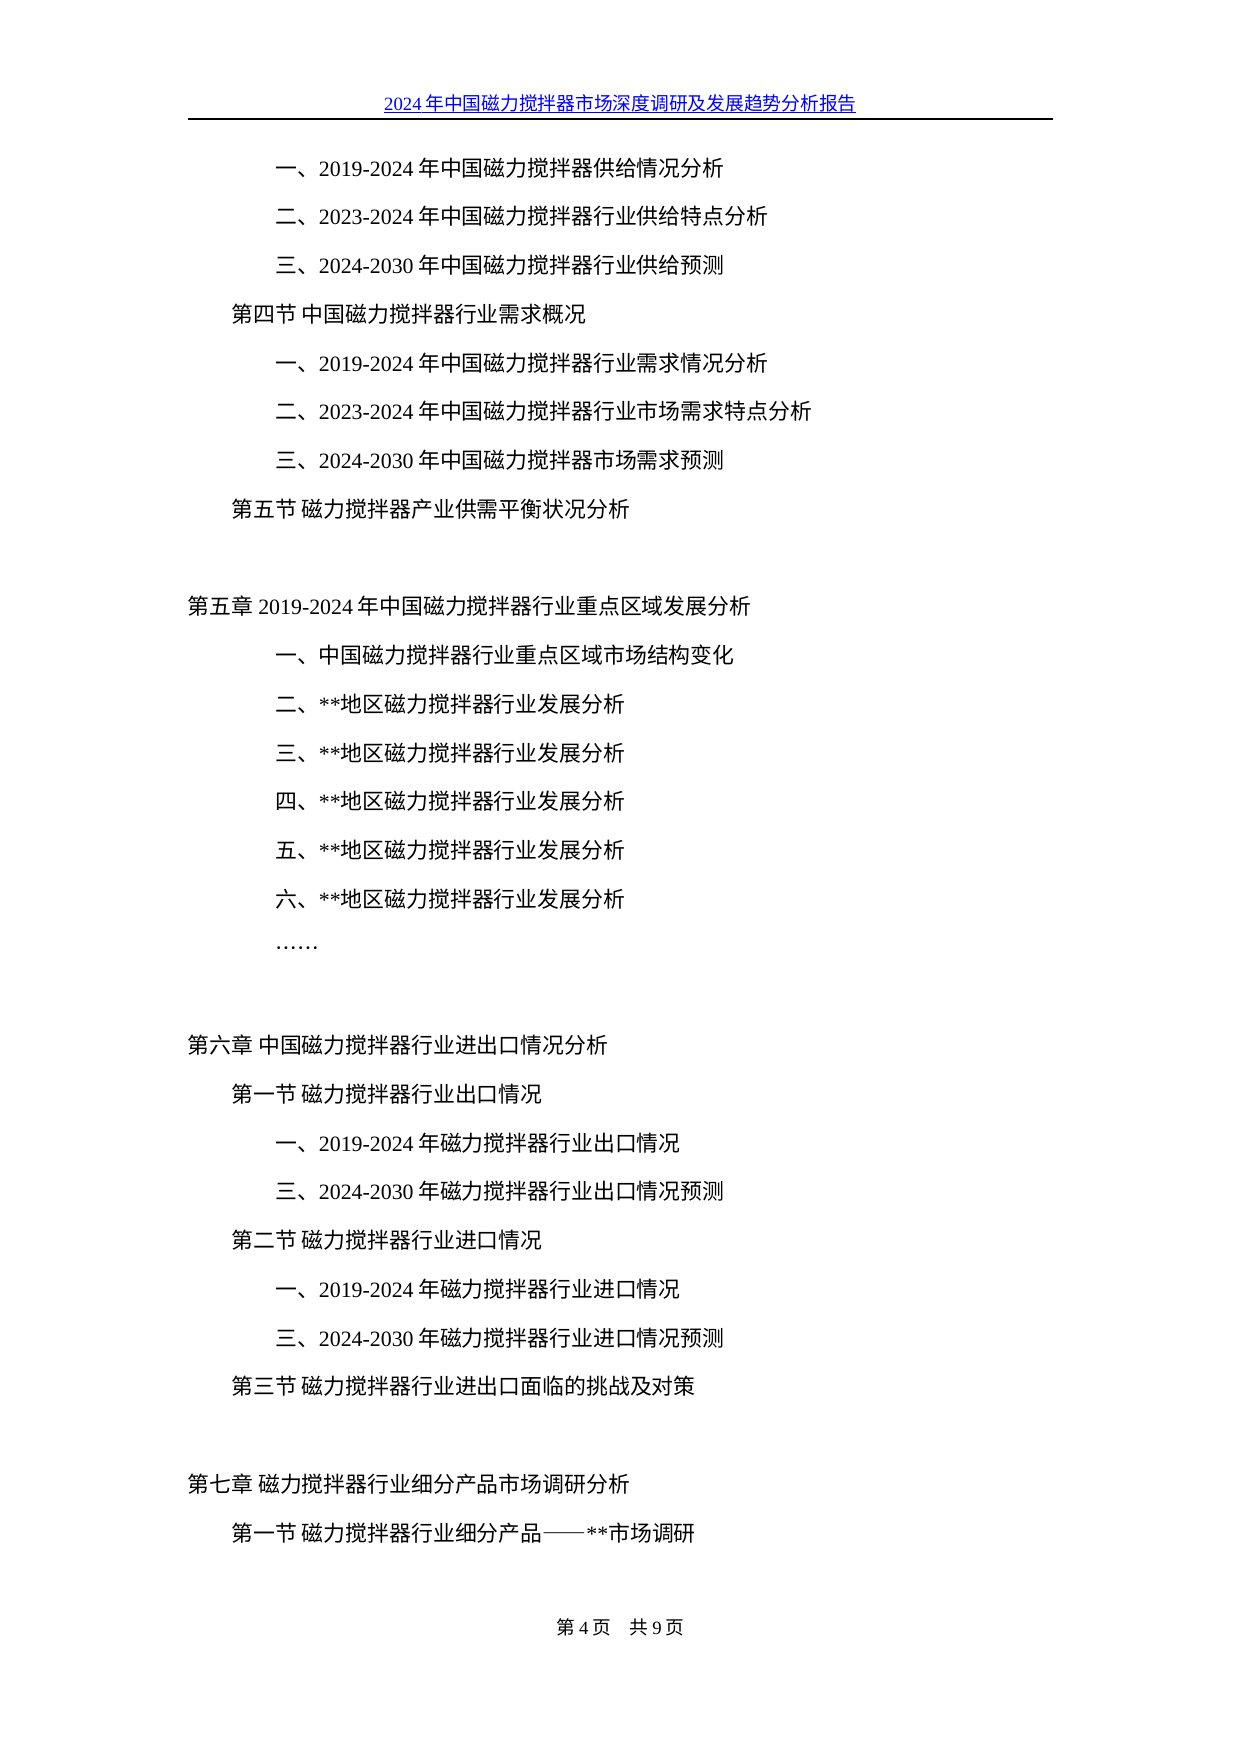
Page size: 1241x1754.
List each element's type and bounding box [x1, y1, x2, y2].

text [187, 150, 1053, 1548]
